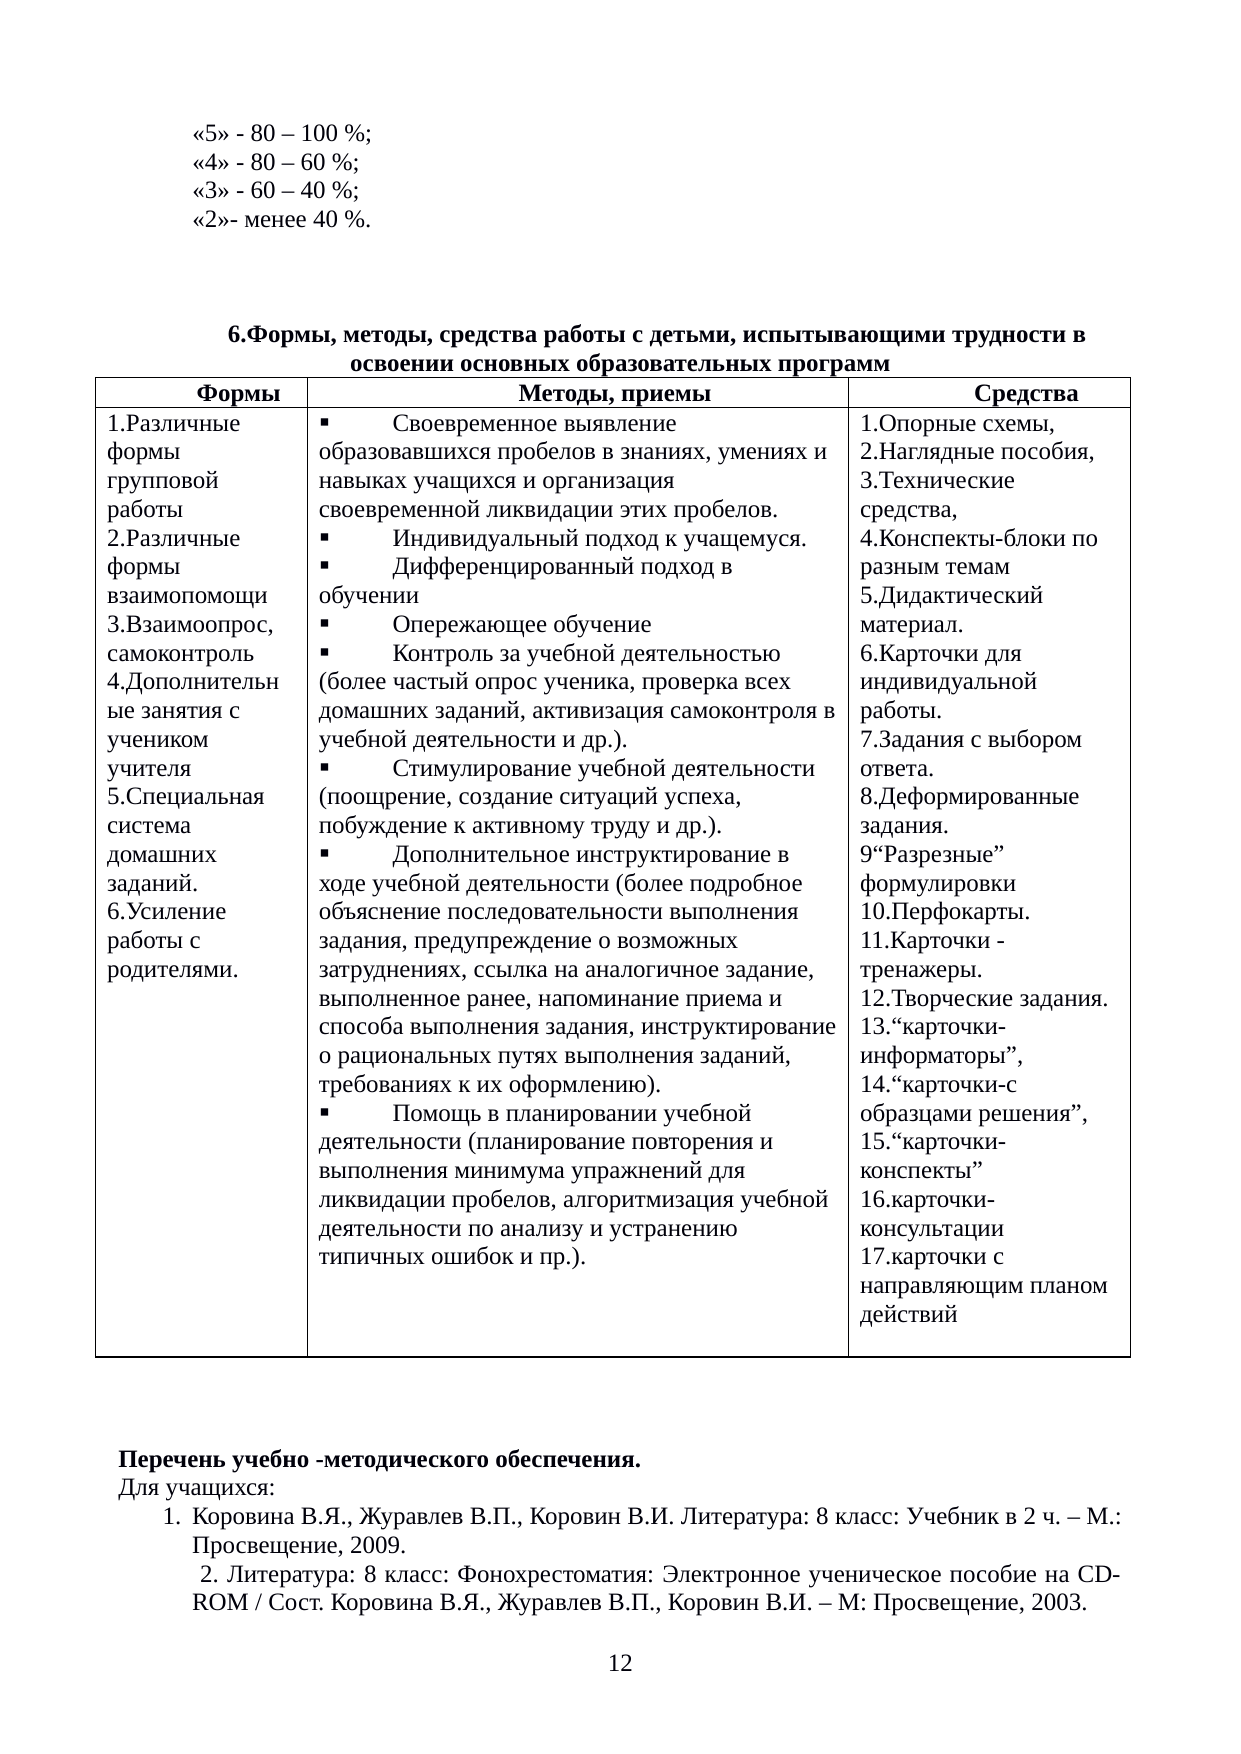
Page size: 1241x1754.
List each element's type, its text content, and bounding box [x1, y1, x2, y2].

text Перечень учебно -методического обеспечения. [118, 1444, 1122, 1472]
text «5» - 80 – 100 %; [118, 118, 1122, 147]
text Для учащихся: [118, 1472, 1122, 1501]
text «4» - 80 – 60 %; [118, 147, 1122, 176]
table_cell 1.Опорные схемы, 2.Наглядные пособия, 3.Технические средства, 4.Конспекты-блоки по разным темам 5.Дидактический материал. 6.Карточки для индивидуальной работы. 7.Задания с выбором ответа. 8.Деформированные задания. 9“Разрезные” формулировки 10.Перфокарты. 11.Карточки - тренажеры. 12.Творческие задания. 13.“карточки-информаторы”, 14.“карточки-с образцами решения”, 15.“карточки-конспекты” 16.карточки-консультации 17.карточки с направляющим планом действий [849, 408, 1130, 1356]
list Коровина В.Я., Журавлев В.П., Коровин В.И. Литература: 8 класс: Учебник в 2 ч. – М.: Просвещение, 2009. [162, 1501, 1122, 1559]
text 6.Формы, методы, средства работы с детьми, испытывающими трудности в освоении основных образовательных программ [118, 319, 1122, 377]
text «3» - 60 – 40 %; [118, 176, 1122, 204]
text 2. Литература: 8 класс: Фонохрестоматия: Электронное ученическое пособие на CD-ROM / Сост. Коровина В.Я., Журавлев В.П., Коровин В.И. – М: Просвещение, 2003. [192, 1559, 1122, 1616]
text «2»- менее 40 %. [118, 204, 1122, 233]
table_header Средства [849, 378, 1130, 407]
table_cell 1.Различные формы групповой работы 2.Различные формы взаимопомощи 3.Взаимоопрос, самоконтроль 4.Дополнительные занятия с учеником учителя 5.Специальная система домашних заданий. 6.Усиление работы с родителями. [96, 408, 307, 1356]
table_cell Своевременное выявление образовавшихся пробелов в знаниях, умениях и навыках учащихся и организация своевременной ликвидации этих пробелов. Индивидуальный подход к учащемуся. Дифференцированный подход в обучении Опережающее обучение Контроль за учебной деятельностью (более частый опрос ученика, проверка всех домашних заданий, активизация самоконтроля в учебной деятельности и др.). Стимулирование учебной деятельности (поощрение, создание ситуаций успеха, побуждение к активному труду и др.). Дополнительное инструктирование в ходе учебной деятельности (более подробное объяснение последовательности выполнения задания, предупреждение о возможных затруднениях, ссылка на аналогичное задание, выполненное ранее, напоминание приема и способа выполнения задания, инструктирование о рациональных путях выполнения заданий, требованиях к их оформлению). Помощь в планировании учебной деятельности (планирование повторения и выполнения минимума упражнений для ликвидации пробелов, алгоритмизация учебной деятельности по анализу и устранению типичных ошибок и пр.). [308, 408, 848, 1356]
table_header Формы [96, 378, 307, 407]
table_header Методы, приемы [308, 378, 848, 407]
